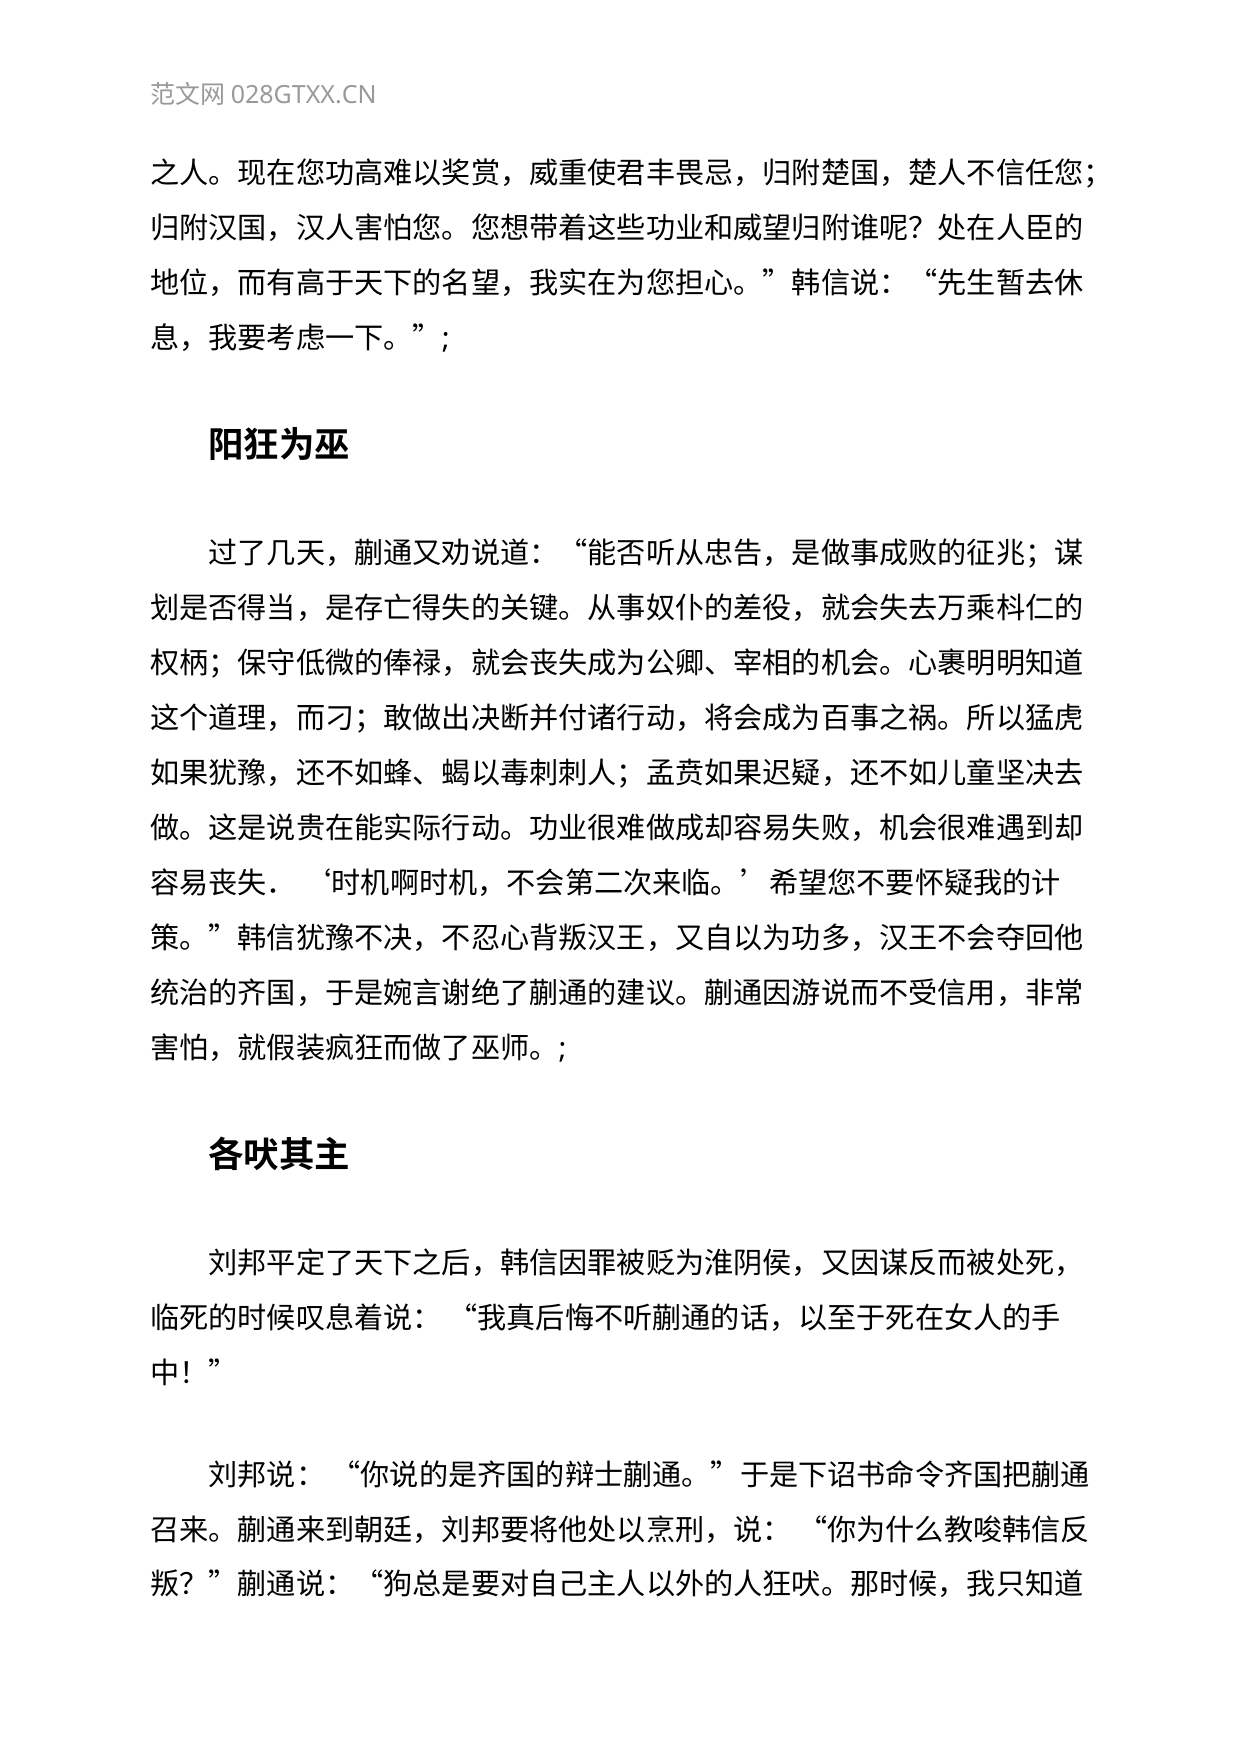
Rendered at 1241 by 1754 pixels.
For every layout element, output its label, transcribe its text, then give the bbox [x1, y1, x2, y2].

text 刘邦平定了天下之后，韩信因罪被贬为淮阴侯，又因谋反而被处死，临死的时候叹息着说： “我真后悔不听蒯通的话，以至于死在女人的手中！” [150, 1239, 1090, 1392]
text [150, 1451, 1090, 1603]
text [150, 150, 1090, 357]
text 阳狂为巫 [150, 417, 1090, 468]
text 过了几天，蒯通又劝说道：“能否听从忠告，是做事成败的征兆；谋划是否得当，是存亡得失的关键。从事奴仆的差役，就会失去万乘枓仁的权柄；保守低微的俸禄，就会丧失成为公卿、宰相的机会。心裹明明知道这个道理，而刁；敢做出决断并付诸行动，将会成为百事之祸。所以猛虎如果犹豫，还不如蜂、蝎以毒刺刺人；孟贲如果迟疑，还不如儿童坚决去做。这是说贵在能实际行动。功业很难做成却容易失败，机会很难遇到却容易丧失． ‘时机啊时机，不会第二次来临。’希望您不要怀疑我的计策。”韩信犹豫不决，不忍心背叛汉王，又自以为功多，汉王不会夺回他统治的齐国，于是婉言谢绝了蒯通的建议。蒯通因游说而不受信用，非常害怕，就假装疯狂而做了巫师。; [150, 530, 1090, 1067]
text 各吠其主 [150, 1126, 1090, 1177]
